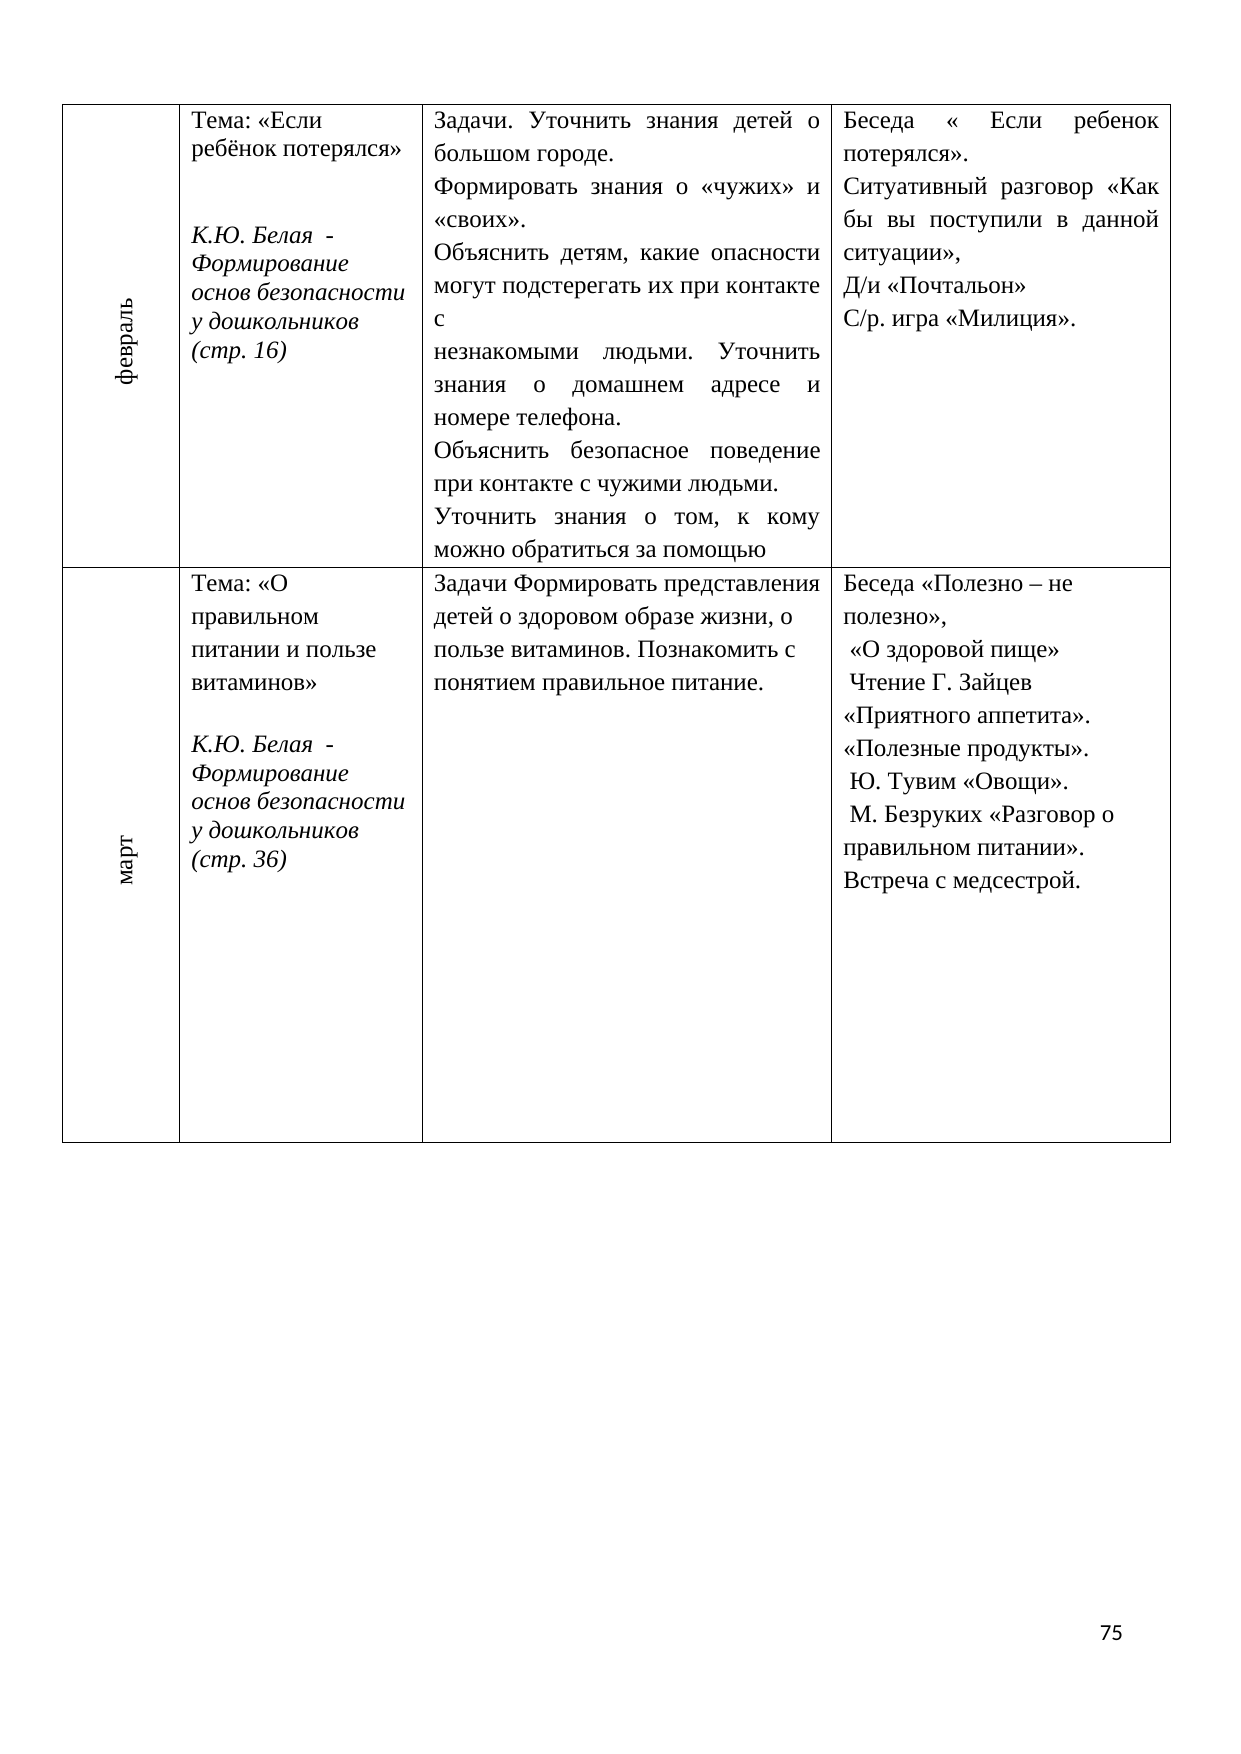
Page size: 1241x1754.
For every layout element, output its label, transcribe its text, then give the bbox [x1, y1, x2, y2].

table_cell Беседа « Если ребенок потерялся». Ситуативный разговор «Как бы вы поступили в данной ситуации», Д/и «Почтальон» С/р. игра «Милиция». [832, 105, 1170, 567]
table_cell Задачи Формировать представления детей о здоровом образе жизни, о пользе витаминов. Познакомить с понятием правильное питание. [423, 568, 831, 1142]
table_cell февраль [63, 105, 179, 567]
table_cell март [63, 568, 179, 1142]
table_cell Беседа «Полезно – не полезно», «О здоровой пище» Чтение Г. Зайцев «Приятного аппетита». «Полезные продукты». Ю. Тувим «Овощи». М. Безруких «Разговор о правильном питании». Встреча с медсестрой. [832, 568, 1170, 1142]
table_cell Задачи. Уточнить знания детей о большом городе. Формировать знания о «чужих» и «своих». Объяснить детям, какие опасности могут подстерегать их при контакте с незнакомыми людьми. Уточнить знания о домашнем адресе и номере телефона. Объяснить безопасное поведение при контакте с чужими людьми. Уточнить знания о том, к кому можно обратиться за помощью [423, 105, 831, 567]
table_cell Тема: «О правильном питании и пользе витаминов» К.Ю. Белая - Формирование основ безопасности у дошкольников (стр. 36) [180, 568, 422, 1142]
table_cell Тема: «Если ребёнок потерялся» К.Ю. Белая - Формирование основ безопасности у дошкольников (стр. 16) [180, 105, 422, 567]
